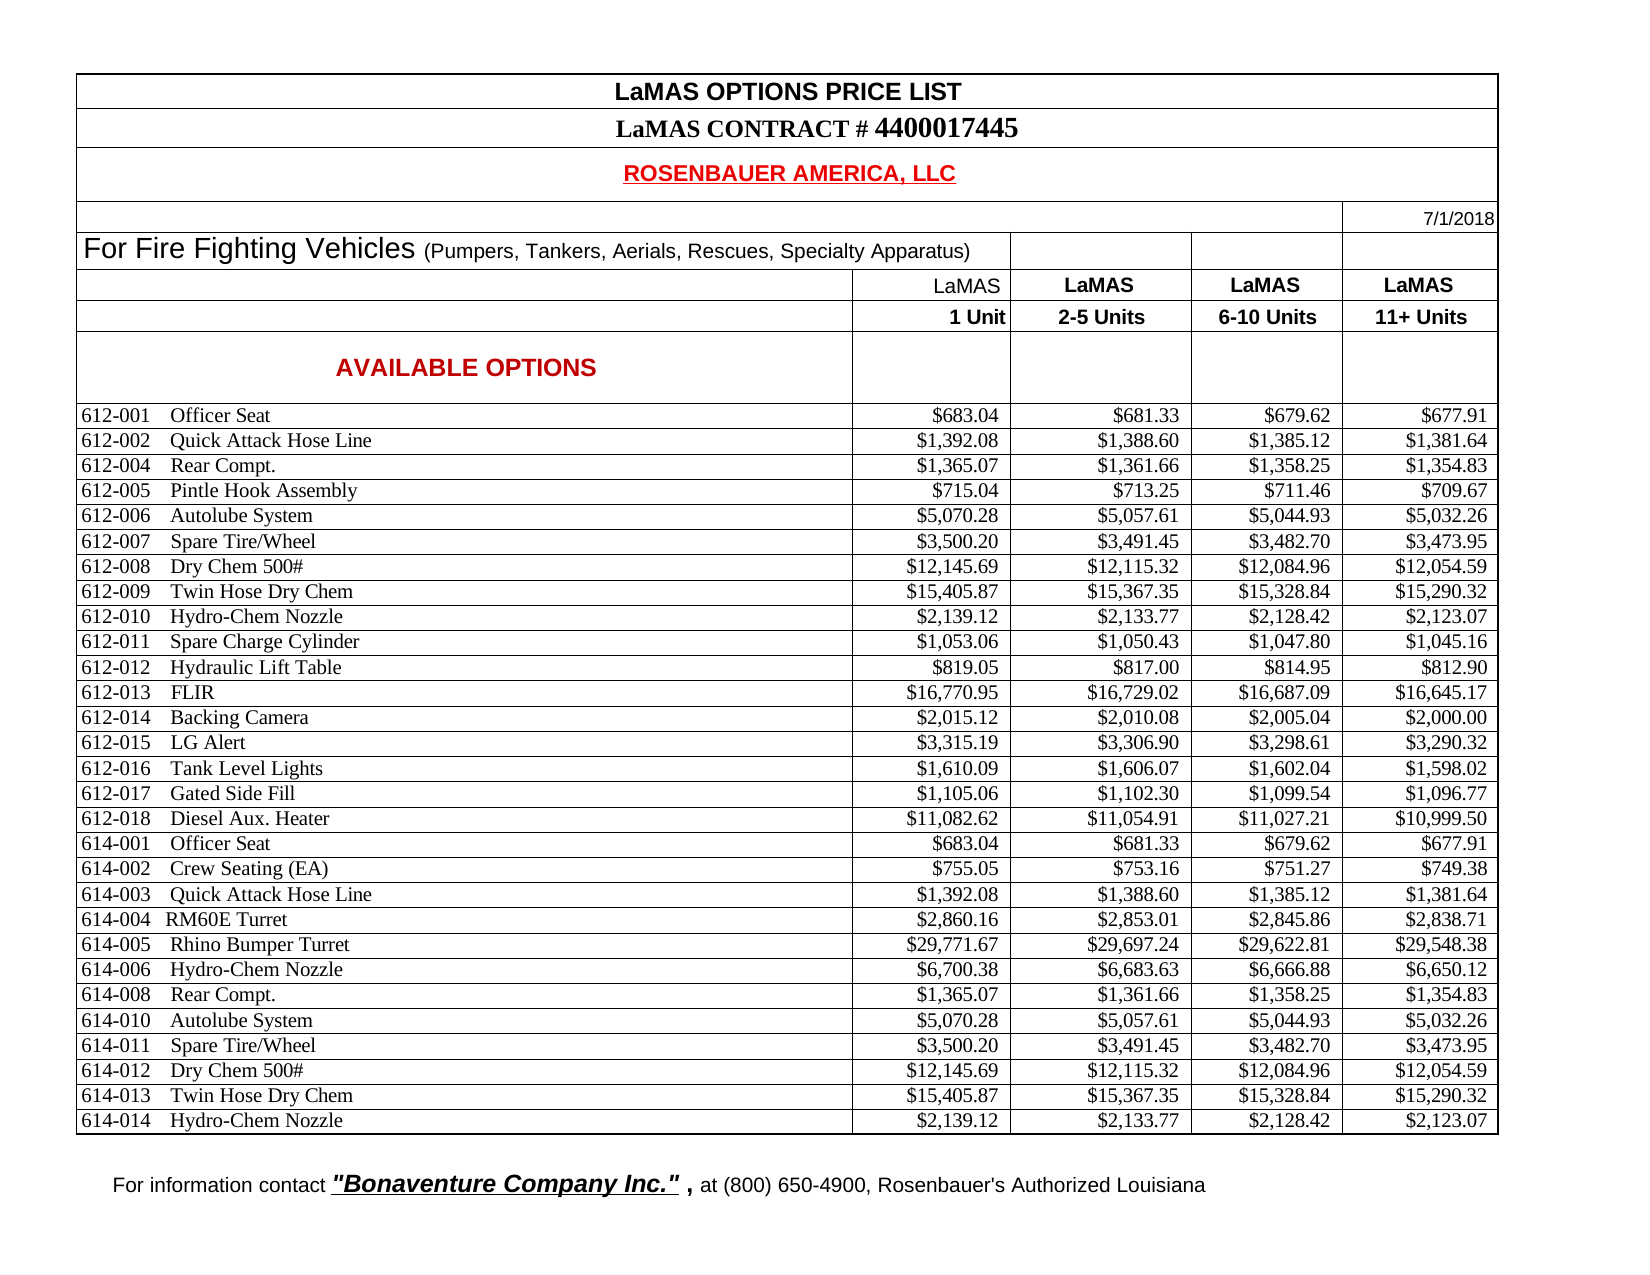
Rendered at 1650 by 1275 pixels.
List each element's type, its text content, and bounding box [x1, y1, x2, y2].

table_cell 612-011 Spare Charge Cylinder [77, 631, 852, 655]
table_cell $2,133.77 [1011, 1110, 1191, 1133]
table_cell 612-017 Gated Side Fill [77, 782, 852, 806]
table_cell AVAILABLE OPTIONS [77, 332, 852, 403]
table_cell $1,096.77 [1343, 782, 1497, 806]
table_cell [1011, 233, 1191, 269]
table_cell $679.62 [1192, 833, 1342, 857]
table_cell $12,084.96 [1192, 1060, 1342, 1084]
table_cell $751.27 [1192, 858, 1342, 882]
table_cell 612-005 Pintle Hook Assembly [77, 480, 852, 504]
table_cell 612-007 Spare Tire/Wheel [77, 530, 852, 554]
table_cell [853, 332, 1010, 403]
table_cell $814.95 [1192, 656, 1342, 680]
table_cell 614-003 Quick Attack Hose Line [77, 883, 852, 907]
table_cell $2,123.07 [1343, 606, 1497, 630]
table_cell $15,290.32 [1343, 1085, 1497, 1109]
table_cell [77, 301, 852, 331]
table_cell [1192, 233, 1342, 269]
table_cell $16,687.09 [1192, 681, 1342, 706]
table_cell $5,057.61 [1011, 1009, 1191, 1033]
table_cell LaMAS [853, 270, 1010, 300]
table_cell $3,482.70 [1192, 1034, 1342, 1058]
table_cell 6-10 Units [1192, 301, 1342, 331]
table_cell 614-012 Dry Chem 500# [77, 1060, 852, 1084]
table_cell $1,354.83 [1343, 984, 1497, 1008]
table_cell $1,105.06 [853, 782, 1010, 806]
table_cell $15,367.35 [1011, 1085, 1191, 1109]
table_cell $11,054.91 [1011, 808, 1191, 832]
table_cell 614-010 Autolube System [77, 1009, 852, 1033]
table_cell [1011, 332, 1191, 403]
table_cell $6,700.38 [853, 959, 1010, 983]
table_cell 612-008 Dry Chem 500# [77, 555, 852, 579]
table_cell $2,123.07 [1343, 1110, 1497, 1133]
table_cell $1,354.83 [1343, 455, 1497, 479]
table_cell 1 Unit [853, 301, 1010, 331]
table_cell $1,392.08 [853, 429, 1010, 453]
table_cell $15,405.87 [853, 581, 1010, 605]
table_cell 11+ Units [1343, 301, 1497, 331]
table_cell $1,053.06 [853, 631, 1010, 655]
table_cell $3,500.20 [853, 1034, 1010, 1058]
table_cell $683.04 [853, 833, 1010, 857]
table_cell $1,102.30 [1011, 782, 1191, 806]
table_cell [77, 202, 1342, 232]
table_cell $12,145.69 [853, 1060, 1010, 1084]
table_cell $29,697.24 [1011, 934, 1191, 958]
table_cell $1,388.60 [1011, 429, 1191, 453]
table_cell $2,005.04 [1192, 707, 1342, 731]
table_cell $1,365.07 [853, 455, 1010, 479]
table_cell $2,139.12 [853, 1110, 1010, 1133]
table_cell LaMAS [1192, 270, 1342, 300]
table_cell $15,367.35 [1011, 581, 1191, 605]
table_cell ROSENBAUER AMERICA, LLC [77, 148, 1497, 201]
table_cell $1,602.04 [1192, 757, 1342, 781]
table_cell $2,015.12 [853, 707, 1010, 731]
table_cell $1,606.07 [1011, 757, 1191, 781]
table_cell $12,145.69 [853, 555, 1010, 579]
table_cell 612-014 Backing Camera [77, 707, 852, 731]
table_cell 612-012 Hydraulic Lift Table [77, 656, 852, 680]
table_cell $2,128.42 [1192, 606, 1342, 630]
table_cell 612-018 Diesel Aux. Heater [77, 808, 852, 832]
table_cell 612-015 LG Alert [77, 732, 852, 756]
table_cell $3,491.45 [1011, 1034, 1191, 1058]
table_cell $1,385.12 [1192, 429, 1342, 453]
table_cell $817.00 [1011, 656, 1191, 680]
table_cell 612-004 Rear Compt. [77, 455, 852, 479]
table_cell $2,133.77 [1011, 606, 1191, 630]
table_cell 612-001 Officer Seat [77, 404, 852, 428]
table_cell $5,057.61 [1011, 505, 1191, 529]
table_cell $3,482.70 [1192, 530, 1342, 554]
table_cell $5,044.93 [1192, 505, 1342, 529]
table_cell $681.33 [1011, 404, 1191, 428]
table_cell $1,388.60 [1011, 883, 1191, 907]
table_cell $2,128.42 [1192, 1110, 1342, 1133]
table_cell $1,358.25 [1192, 455, 1342, 479]
table_cell 612-016 Tank Level Lights [77, 757, 852, 781]
table_cell 612-002 Quick Attack Hose Line [77, 429, 852, 453]
table_cell $1,365.07 [853, 984, 1010, 1008]
table_cell [77, 270, 852, 300]
table_cell $3,290.32 [1343, 732, 1497, 756]
table_cell $1,598.02 [1343, 757, 1497, 781]
table_cell $3,473.95 [1343, 530, 1497, 554]
table_cell $1,361.66 [1011, 455, 1191, 479]
table_cell $5,032.26 [1343, 1009, 1497, 1033]
table_cell $2,010.08 [1011, 707, 1191, 731]
table_cell $16,729.02 [1011, 681, 1191, 706]
table_cell [1343, 332, 1497, 403]
table_cell For Fire Fighting Vehicles (Pumpers, Tankers, Aerials, Rescues, Specialty Apparatus) [77, 233, 1010, 269]
table_cell LaMAS [1011, 270, 1191, 300]
table_cell $715.04 [853, 480, 1010, 504]
table_cell $3,306.90 [1011, 732, 1191, 756]
table_cell 614-011 Spare Tire/Wheel [77, 1034, 852, 1058]
table_cell $6,650.12 [1343, 959, 1497, 983]
table_cell $15,290.32 [1343, 581, 1497, 605]
table_cell $5,032.26 [1343, 505, 1497, 529]
table_cell $3,500.20 [853, 530, 1010, 554]
table_cell $1,385.12 [1192, 883, 1342, 907]
table_cell $3,473.95 [1343, 1034, 1497, 1058]
table_cell $29,622.81 [1192, 934, 1342, 958]
table_cell $2,838.71 [1343, 908, 1497, 932]
table_cell $15,328.84 [1192, 581, 1342, 605]
table_cell $711.46 [1192, 480, 1342, 504]
table_cell $6,666.88 [1192, 959, 1342, 983]
table_cell $2,000.00 [1343, 707, 1497, 731]
table_cell $2,860.16 [853, 908, 1010, 932]
table_cell 614-006 Hydro-Chem Nozzle [77, 959, 852, 983]
table_cell $1,610.09 [853, 757, 1010, 781]
table_cell $681.33 [1011, 833, 1191, 857]
table_cell 7/1/2018 [1343, 202, 1497, 232]
table_cell $2,845.86 [1192, 908, 1342, 932]
table_cell $753.16 [1011, 858, 1191, 882]
table_cell $12,115.32 [1011, 1060, 1191, 1084]
table_cell 612-009 Twin Hose Dry Chem [77, 581, 852, 605]
table_cell $709.67 [1343, 480, 1497, 504]
table_cell $5,070.28 [853, 1009, 1010, 1033]
table_cell $16,770.95 [853, 681, 1010, 706]
table_cell $15,405.87 [853, 1085, 1010, 1109]
table_cell LaMAS [1343, 270, 1497, 300]
table_cell $683.04 [853, 404, 1010, 428]
table_cell $3,315.19 [853, 732, 1010, 756]
table_cell $29,548.38 [1343, 934, 1497, 958]
table_cell $16,645.17 [1343, 681, 1497, 706]
table_cell $677.91 [1343, 404, 1497, 428]
table_cell [1343, 233, 1497, 269]
table_cell $2,853.01 [1011, 908, 1191, 932]
table_cell $812.90 [1343, 656, 1497, 680]
table_cell 614-008 Rear Compt. [77, 984, 852, 1008]
table_cell $3,298.61 [1192, 732, 1342, 756]
table_cell $12,054.59 [1343, 1060, 1497, 1084]
table_cell $29,771.67 [853, 934, 1010, 958]
table_cell $1,045.16 [1343, 631, 1497, 655]
table_cell LaMAS CONTRACT # 4400017445 [77, 109, 1497, 147]
table_cell $1,381.64 [1343, 883, 1497, 907]
table_cell $5,044.93 [1192, 1009, 1342, 1033]
table_cell $12,054.59 [1343, 555, 1497, 579]
table_cell 614-002 Crew Seating (EA) [77, 858, 852, 882]
table_cell $10,999.50 [1343, 808, 1497, 832]
table_cell $1,381.64 [1343, 429, 1497, 453]
table_cell 612-010 Hydro-Chem Nozzle [77, 606, 852, 630]
table_cell $1,099.54 [1192, 782, 1342, 806]
table_cell 614-013 Twin Hose Dry Chem [77, 1085, 852, 1109]
table_cell $2,139.12 [853, 606, 1010, 630]
table_cell $819.05 [853, 656, 1010, 680]
table_cell [1192, 332, 1342, 403]
table_cell $679.62 [1192, 404, 1342, 428]
table_cell 612-006 Autolube System [77, 505, 852, 529]
table_cell $749.38 [1343, 858, 1497, 882]
table_cell $1,361.66 [1011, 984, 1191, 1008]
table_cell $5,070.28 [853, 505, 1010, 529]
table_cell $12,115.32 [1011, 555, 1191, 579]
table_cell $1,358.25 [1192, 984, 1342, 1008]
table_cell $6,683.63 [1011, 959, 1191, 983]
table_cell $11,027.21 [1192, 808, 1342, 832]
table_cell $713.25 [1011, 480, 1191, 504]
table_cell $15,328.84 [1192, 1085, 1342, 1109]
table_cell 614-001 Officer Seat [77, 833, 852, 857]
table_cell $11,082.62 [853, 808, 1010, 832]
table_cell $1,392.08 [853, 883, 1010, 907]
table_cell 614-014 Hydro-Chem Nozzle [77, 1110, 852, 1133]
table_cell 2-5 Units [1011, 301, 1191, 331]
table_cell 612-013 FLIR [77, 681, 852, 706]
table_cell $12,084.96 [1192, 555, 1342, 579]
table_cell $1,047.80 [1192, 631, 1342, 655]
table_cell 614-005 Rhino Bumper Turret [77, 934, 852, 958]
table_cell $755.05 [853, 858, 1010, 882]
table_header LaMAS OPTIONS PRICE LIST [77, 75, 1497, 108]
table_cell $677.91 [1343, 833, 1497, 857]
table_cell 614-004 RM60E Turret [77, 908, 852, 932]
table_cell $3,491.45 [1011, 530, 1191, 554]
table_cell $1,050.43 [1011, 631, 1191, 655]
